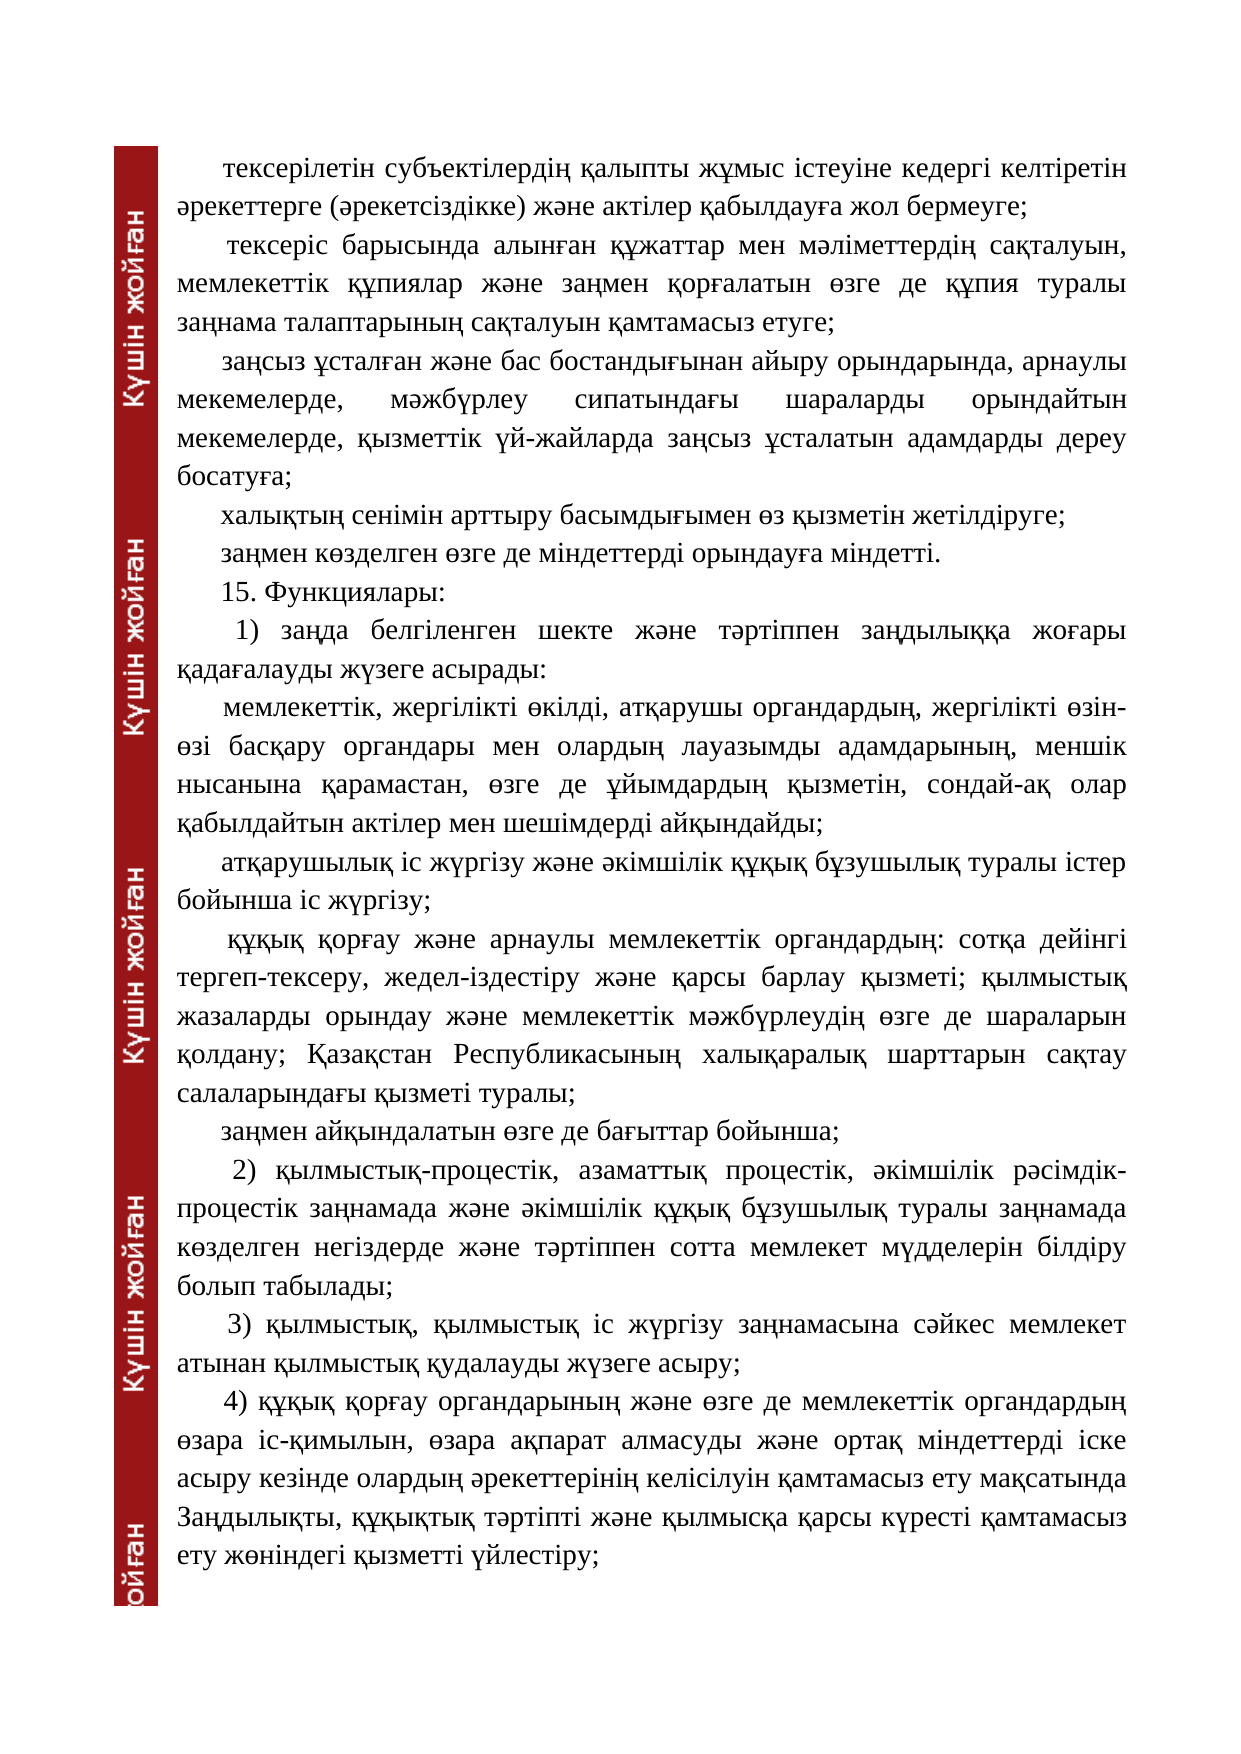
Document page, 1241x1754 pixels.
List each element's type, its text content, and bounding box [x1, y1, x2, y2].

picture [114, 607, 158, 612]
picture [114, 839, 158, 844]
text атқарушылық іс жүргізу және әкімшілік құқық бұзушылық туралы істер бойынша іс жүргізу; [112, 844, 1128, 916]
text 15. Функциялары: [112, 574, 1128, 607]
picture [114, 1108, 158, 1113]
text халықтың сенімін арттыру басымдығымен өз қызметін жетілдіруге; [112, 497, 1128, 530]
text 3) қылмыстық, қылмыстық іс жүргізу заңнамасына сәйкес мемлекет атынан қылмыстық қудалауды жүзеге асыру; [112, 1306, 1128, 1378]
picture [114, 1571, 158, 1606]
text заңмен айқындалатын өзге де бағыттар бойынша; [112, 1113, 1128, 1147]
picture [114, 222, 158, 227]
picture [114, 1147, 158, 1152]
text тексеріс барысында алынған құжаттар мен мәліметтердің сақталуын, мемлекеттік құпиялар және заңмен қорғалатын өзге де құпия туралы заңнама талаптарының сақталуын қамтамасыз етуге; [112, 227, 1128, 338]
picture [114, 684, 158, 689]
picture [114, 916, 158, 921]
text заңсыз ұсталған және бас бостандығынан айыру орындарында, арнаулы мекемелерде, мәжбүрлеу сипатындағы шараларды орындайтын мекемелерде, қызметтік үй-жайларда заңсыз ұсталатын адамдарды дереу босатуға; [112, 343, 1128, 492]
picture [114, 569, 158, 574]
text заңмен көзделген өзге де міндеттерді орындауға міндетті. [112, 535, 1128, 569]
text 1) заңда белгіленген шекте және тәртіппен заңдылыққа жоғары қадағалауды жүзеге асырады: [112, 612, 1128, 684]
text 2) қылмыстық-процестік, азаматтық процестік, әкімшілік рәсімдік-процестік заңнамада және әкімшілік құқық бұзушылық туралы заңнамада көзделген негіздерде және тәртіппен сотта мемлекет мүдделерін білдіру болып табылады; [112, 1152, 1128, 1301]
picture [114, 530, 158, 535]
picture [114, 1378, 158, 1383]
text тексерілетін субъектілердің қалыпты жұмыс істеуіне кедергі келтіретін әрекеттерге (әрекетсіздікке) және актілер қабылдауға жол бермеуге; [112, 150, 1128, 222]
picture [114, 338, 158, 343]
picture [114, 492, 158, 497]
text 4) құқық қорғау органдарының және өзге де мемлекеттік органдардың өзара іс-қимылын, өзара ақпарат алмасуды және ортақ міндеттерді іске асыру кезінде олардың әрекеттерінің келісілуін қамтамасыз ету мақсатында Заңдылықты, құқықтық тәртіпті және қылмысқа қарсы күресті қамтамасыз ету жөніндегі қызметті үйлестіру; [112, 1383, 1128, 1571]
picture [114, 146, 158, 150]
picture [114, 1301, 158, 1306]
text құқық қорғау және арнаулы мемлекеттік органдардың: сотқа дейінгі тергеп-тексеру, жедел-іздестіру және қарсы барлау қызметі; қылмыстық жазаларды орындау және мемлекеттік мәжбүрлеудің өзге де шараларын қолдану; Қазақстан Республикасының халықаралық шарттарын сақтау салаларындағы қызметі туралы; [112, 921, 1128, 1108]
text мемлекеттік, жергілікті өкілді, атқарушы органдардың, жергілікті өзін-өзі басқару органдары мен олардың лауазымды адамдарының, меншік нысанына қарамастан, өзге де ұйымдардың қызметін, сондай-ақ олар қабылдайтын актілер мен шешімдерді айқындайды; [112, 689, 1128, 839]
